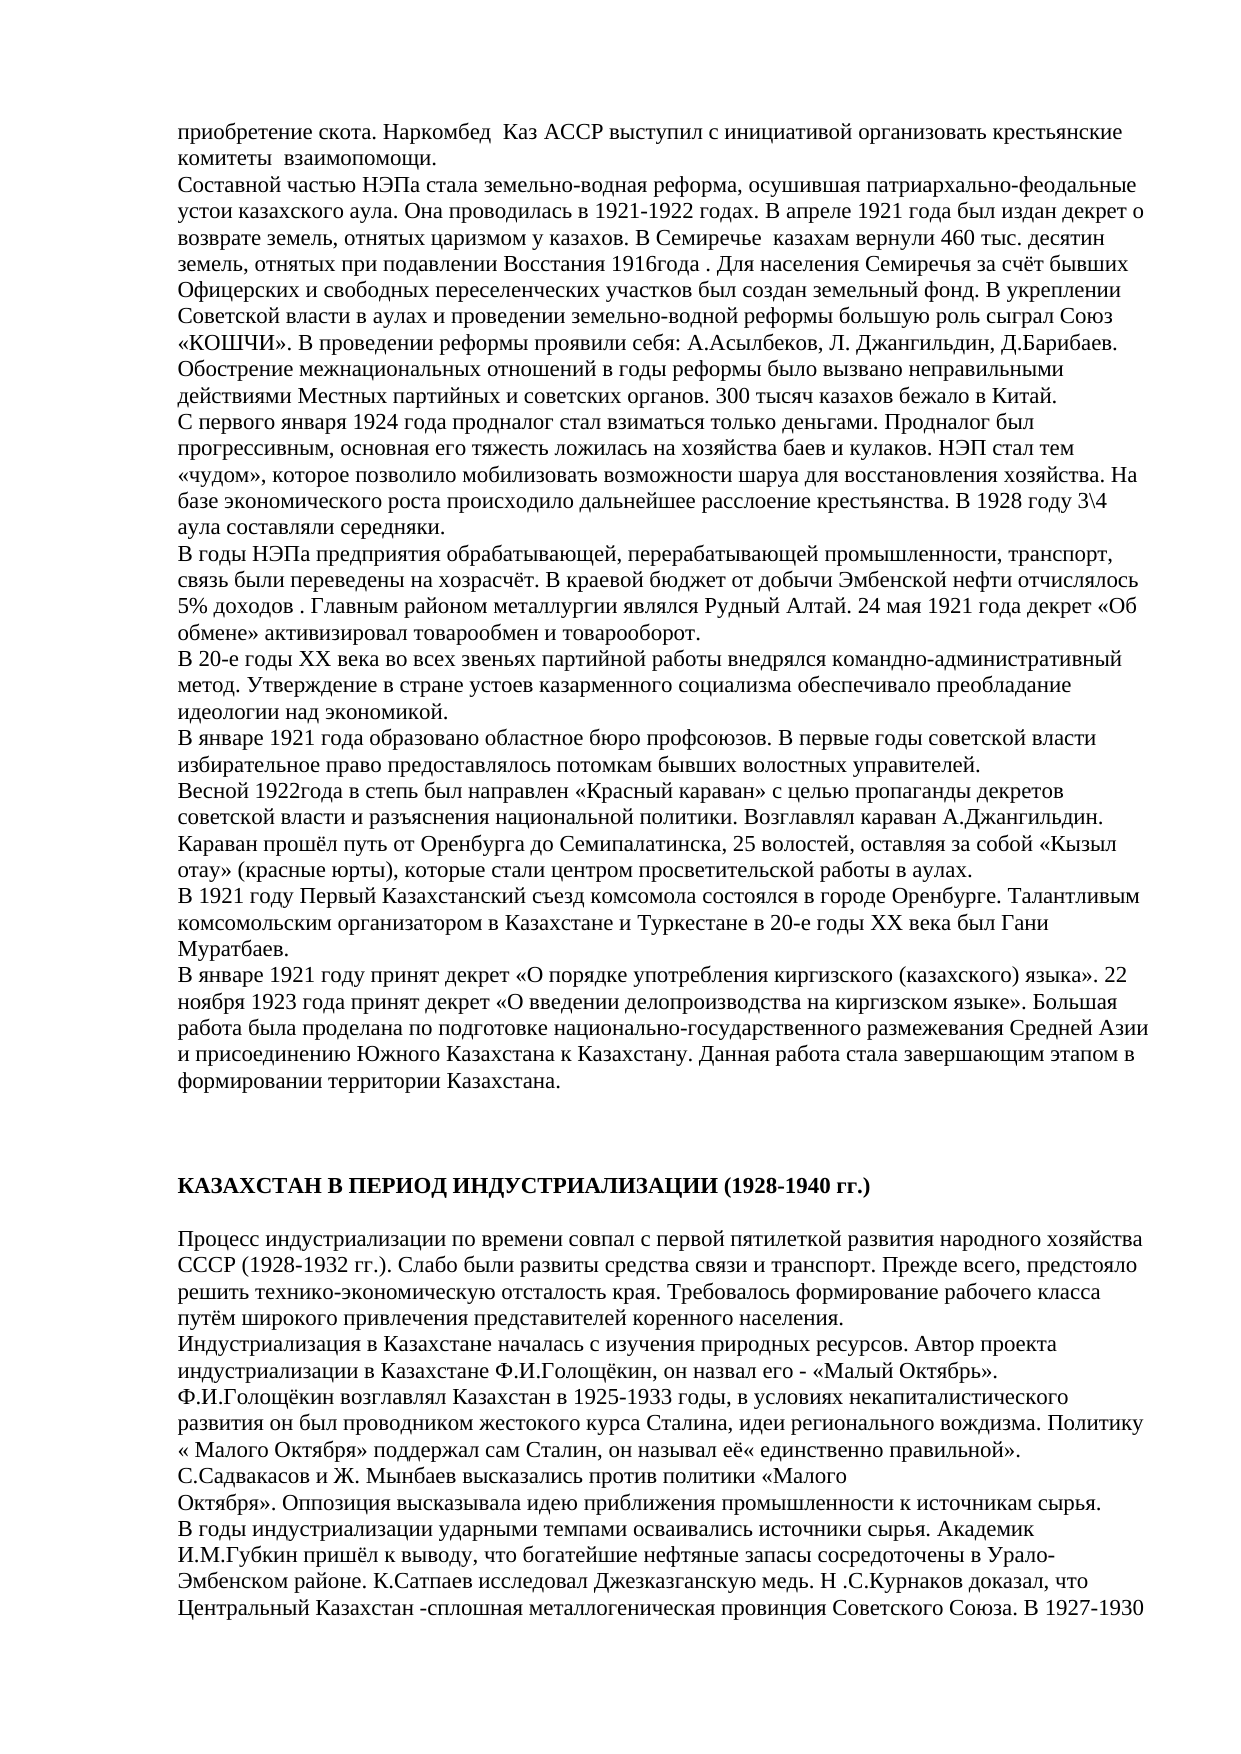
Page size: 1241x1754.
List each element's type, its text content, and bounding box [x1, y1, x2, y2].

text В 20-е годы XX века во всех звеньях партийной работы внедрялся командно-административный метод. Утверждение в стране устоев казарменного социализма обеспечивало преобладание идеологии над экономикой. [177, 645, 1152, 724]
text Составной частью НЭПа стала земельно-водная реформа, осушившая патриархально-феодальные устои казахского аула. Она проводилась в 1921-1922 годах. В апреле 1921 года был издан декрет о возврате земель, отнятых царизмом у казахов. В Семиречье казахам вернули 460 тыс. десятин земель, отнятых при подавлении Восстания 1916года . Для населения Семиречья за счёт бывших Офицерских и свободных переселенческих участков был создан земельный фонд. В укреплении Советской власти в аулах и проведении земельно-водной реформы большую роль сыграл Союз «КОШЧИ». В проведении реформы проявили себя: А.Асылбеков, Л. Джангильдин, Д.Барибаев. Обострение межнациональных отношений в годы реформы было вызвано неправильными действиями Местных партийных и советских органов. 300 тысяч казахов бежало в Китай. [177, 171, 1152, 408]
text В январе 1921 года образовано областное бюро профсоюзов. В первые годы советской власти избирательное право предоставлялось потомкам бывших волостных управителей. [177, 724, 1152, 777]
text С первого января 1924 года продналог стал взиматься только деньгами. Продналог был прогрессивным, основная его тяжесть ложилась на хозяйства баев и кулаков. НЭП стал тем «чудом», которое позволило мобилизовать возможности шаруа для восстановления хозяйства. На базе экономического роста происходило дальнейшее расслоение крестьянства. В 1928 году 3\4 аула составляли середняки. [177, 408, 1152, 540]
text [177, 118, 1152, 171]
text В годы НЭПа предприятия обрабатывающей, перерабатывающей промышленности, транспорт, связь были переведены на хозрасчёт. В краевой бюджет от добычи Эмбенской нефти отчислялось 5% доходов . Главным районом металлургии являлся Рудный Алтай. 24 мая 1921 года декрет «Об обмене» активизировал товарообмен и товарооборот. [177, 540, 1152, 645]
text Весной 1922года в степь был направлен «Красный караван» с целью пропаганды декретов советской власти и разъяснения национальной политики. Возглавлял караван А.Джангильдин. Караван прошёл путь от Оренбурга до Семипалатинска, 25 волостей, оставляя за собой «Кызыл отау» (красные юрты), которые стали центром просветительской работы в аулах. [177, 777, 1152, 882]
text Октября». Оппозиция высказывала идею приближения промышленности к источникам сырья. [177, 1488, 1152, 1515]
text В январе 1921 году принят декрет «О порядке употребления киргизского (казахского) языка». 22 ноября 1923 года принят декрет «О введении делопроизводства на киргизском языке». Большая работа была проделана по подготовке национально-государственного размежевания Средней Азии и присоединению Южного Казахстана к Казахстану. Данная работа стала завершающим этапом в формировании территории Казахстана. [177, 961, 1152, 1093]
text Процесс индустриализации по времени совпал с первой пятилеткой развития народного хозяйства СССР (1928-1932 гг.). Слабо были развиты средства связи и транспорт. Прежде всего, предстояло решить технико-экономическую отсталость края. Требовалось формирование рабочего класса путём широкого привлечения представителей коренного населения. [177, 1225, 1152, 1330]
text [177, 1515, 1152, 1620]
text Индустриализация в Казахстане началась с изучения природных ресурсов. Автор проекта индустриализации в Казахстане Ф.И.Голощёкин, он назвал его - «Малый Октябрь». Ф.И.Голощёкин возглавлял Казахстан в 1925-1933 годы, в условиях некапиталистического развития он был проводником жестокого курса Сталина, идеи регионального вождизма. Политику « Малого Октября» поддержал сам Сталин, он называл её« единственно правильной». С.Садвакасов и Ж. Мынбаев высказались против политики «Малого [177, 1330, 1152, 1488]
text КАЗАХСТАН В ПЕРИОД ИНДУСТРИАЛИЗАЦИИ (1928-1940 гг.) [177, 1172, 1152, 1199]
text В 1921 году Первый Казахстанский съезд комсомола состоялся в городе Оренбурге. Талантливым комсомольским организатором в Казахстане и Туркестане в 20-е годы XX века был Гани Муратбаев. [177, 882, 1152, 961]
